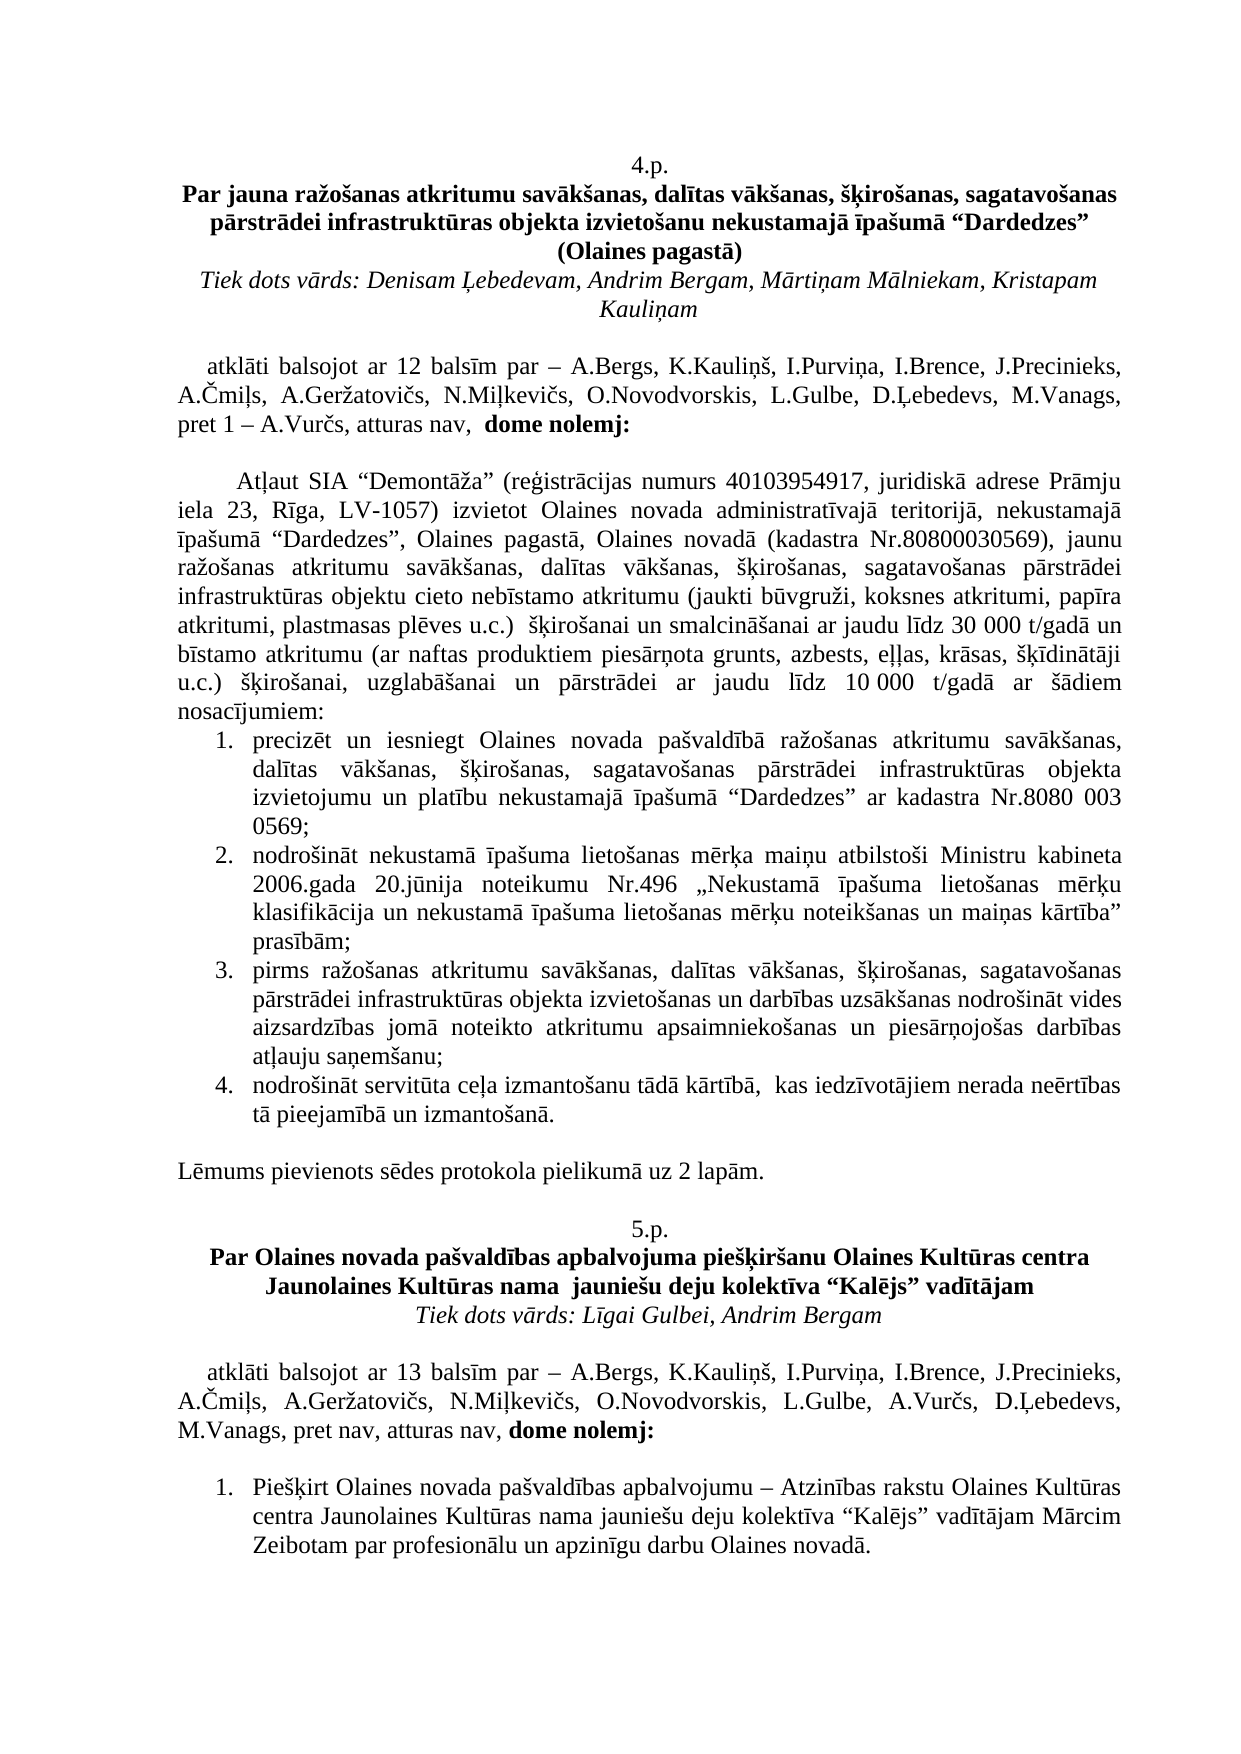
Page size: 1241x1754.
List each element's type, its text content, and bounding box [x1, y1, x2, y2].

text Atļaut SIA “Demontāža” (reģistrācijas numurs 40103954917, juridiskā adrese Prāmju iela 23, Rīga, LV-1057) izvietot Olaines novada administratīvajā teritorijā, nekustamajā īpašumā “Dardedzes”, Olaines pagastā, Olaines novadā (kadastra Nr.80800030569), jaunu ražošanas atkritumu savākšanas, dalītas vākšanas, šķirošanas, sagatavošanas pārstrādei infrastruktūras objektu cieto nebīstamo atkritumu (jaukti būvgruži, koksnes atkritumi, papīra atkritumi, plastmasas plēves u.c.) šķirošanai un smalcināšanai ar jaudu līdz 30 000 t/gadā un bīstamo atkritumu (ar naftas produktiem piesārņota grunts, azbests, eļļas, krāsas, šķīdinātāji u.c.) šķirošanai, uzglabāšanai un pārstrādei ar jaudu līdz 10 000 t/gadā ar šādiem nosacījumiem: [177, 466, 1122, 553]
text Par Olaines novada pašvaldības apbalvojuma piešķiršanu Olaines Kultūras centra Jaunolaines Kultūras nama jauniešu deju kolektīva “Kalējs” vadītājam [177, 1242, 1122, 1300]
text 4.p. [177, 150, 1122, 179]
text 5.p. [177, 1214, 1122, 1242]
text Lēmums pievienots sēdes protokola pielikumā uz 2 lapām. [177, 1156, 1122, 1185]
list precizēt un iesniegt Olaines novada pašvaldībā ražošanas atkritumu savākšanas, dalītas vākšanas, šķirošanas, sagatavošanas pārstrādei infrastruktūras objekta izvietojumu un platību nekustamajā īpašumā “Dardedzes” ar kadastra Nr.8080 003 0569; [215, 725, 1122, 840]
list nodrošināt servitūta ceļa izmantošanu tādā kārtībā, kas iedzīvotājiem nerada neērtības tā pieejamībā un izmantošanā. [215, 1070, 1122, 1127]
list pirms ražošanas atkritumu savākšanas, dalītas vākšanas, šķirošanas, sagatavošanas pārstrādei infrastruktūras objekta izvietošanas un darbības uzsākšanas nodrošināt vides aizsardzības jomā noteikto atkritumu apsaimniekošanas un piesārņojošas darbības atļauju saņemšanu; [215, 955, 1122, 1070]
text Tiek dots vārds: Līgai Gulbei, Andrim Bergam [177, 1300, 1122, 1329]
text atklāti balsojot ar 12 balsīm par – A.Bergs, K.Kauliņš, I.Purviņa, I.Brence, J.Precinieks, A.Čmiļs, A.Geržatovičs, N.Miļkevičs, O.Novodvorskis, L.Gulbe, D.Ļebedevs, M.Vanags, pret 1 – A.Vurčs, atturas nav, dome nolemj: [177, 351, 1122, 437]
text Tiek dots vārds: Denisam Ļebedevam, Andrim Bergam, Mārtiņam Mālniekam, Kristapam Kauliņam [177, 265, 1122, 322]
list Piešķirt Olaines novada pašvaldības apbalvojumu – Atzinības rakstu Olaines Kultūras centra Jaunolaines Kultūras nama jauniešu deju kolektīva “Kalējs” vadītājam Mārcim Zeibotam par profesionālu un apzinīgu darbu Olaines novadā. [215, 1472, 1122, 1559]
text Par jauna ražošanas atkritumu savākšanas, dalītas vākšanas, šķirošanas, sagatavošanas pārstrādei infrastruktūras objekta izvietošanu nekustamajā īpašumā “Dardedzes” (Olaines pagastā) [177, 179, 1122, 265]
text Atļaut SIA “Demontāža” (reģistrācijas numurs 40103954917, juridiskā adrese Prāmju iela 23, Rīga, LV-1057) izvietot Olaines novada administratīvajā teritorijā, nekustamajā īpašumā “Dardedzes”, Olaines pagastā, Olaines novadā (kadastra Nr.80800030569), jaunu ražošanas atkritumu savākšanas, dalītas vākšanas, šķirošanas, sagatavošanas pārstrādei infrastruktūras objektu cieto nebīstamo atkritumu (jaukti būvgruži, koksnes atkritumi, papīra atkritumi, plastmasas plēves u.c.) šķirošanai un smalcināšanai ar jaudu līdz 30 000 t/gadā un bīstamo atkritumu (ar naftas produktiem piesārņota grunts, azbests, eļļas, krāsas, šķīdinātāji u.c.) šķirošanai, uzglabāšanai un pārstrādei ar jaudu līdz 10 000 t/gadā ar šādiem nosacījumiem: [177, 581, 1122, 725]
list nodrošināt nekustamā īpašuma lietošanas mērķa maiņu atbilstoši Ministru kabineta 2006.gada 20.jūnija noteikumu Nr.496 „Nekustamā īpašuma lietošanas mērķu klasifikācija un nekustamā īpašuma lietošanas mērķu noteikšanas un maiņas kārtība” prasībām; [215, 840, 1122, 955]
